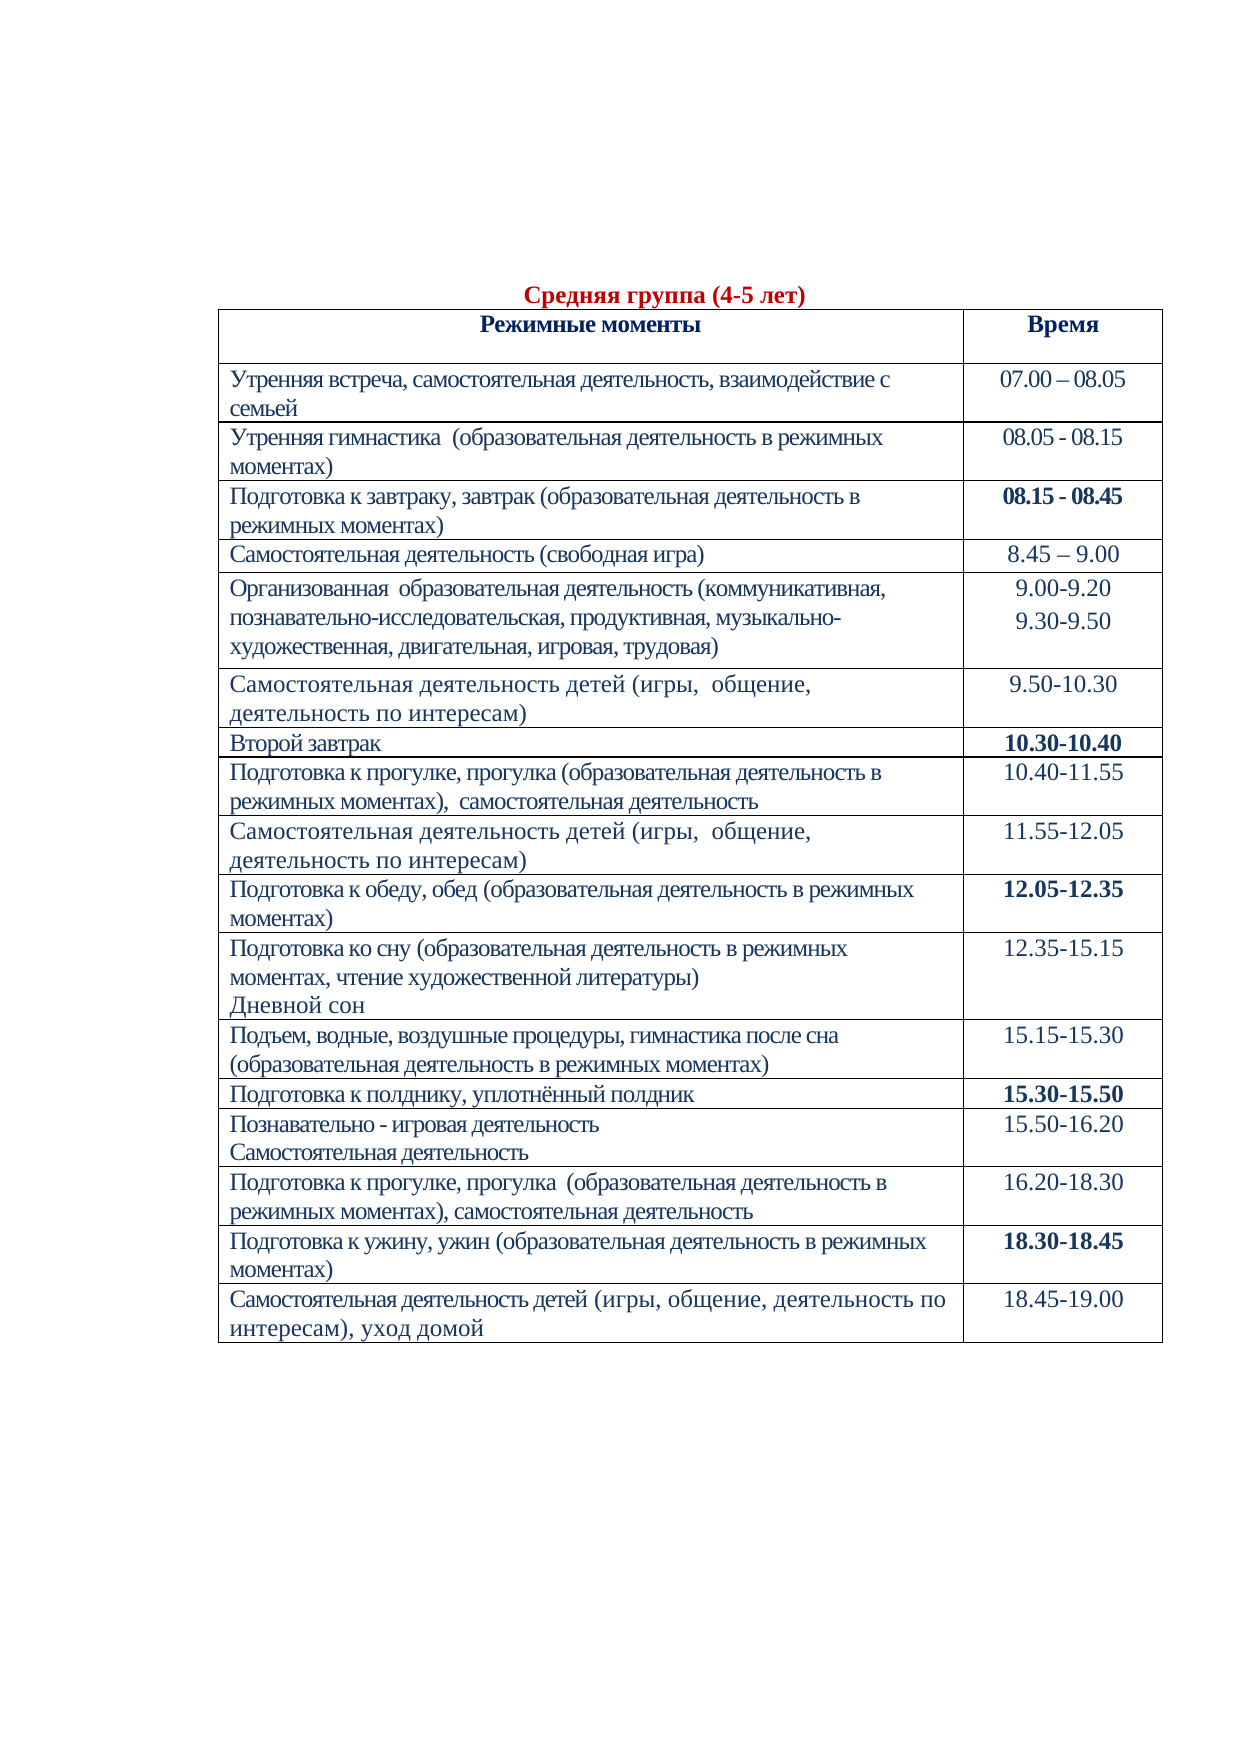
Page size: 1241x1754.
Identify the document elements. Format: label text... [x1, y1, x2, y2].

table_cell 08.05 - 08.15 [964, 423, 1162, 480]
table_cell Самостоятельная деятельность детей (игры, общение, деятельность по интересам), уход домой [219, 1284, 963, 1342]
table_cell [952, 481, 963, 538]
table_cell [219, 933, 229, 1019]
table_cell 8.45 – 9.00 [964, 540, 1162, 572]
table_cell 10.30-10.40 [964, 728, 1162, 756]
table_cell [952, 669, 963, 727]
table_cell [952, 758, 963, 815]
table_cell Организованная образовательная деятельность (коммуникативная, познавательно-исследовательская, продуктивная, музыкально-художественная, двигательная, игровая, трудовая) [219, 573, 963, 668]
table_cell 9.50-10.30 [964, 669, 1162, 727]
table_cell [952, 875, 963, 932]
table_cell Подготовка к ужину, ужин (образовательная деятельность в режимных моментах) [219, 1226, 963, 1283]
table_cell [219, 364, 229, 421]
table_cell 15.15-15.30 [964, 1020, 1162, 1078]
table_cell 15.30-15.50 [964, 1079, 1162, 1108]
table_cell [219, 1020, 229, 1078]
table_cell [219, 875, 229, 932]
table_cell 16.20-18.30 [964, 1167, 1162, 1225]
table_cell 11.55-12.05 [964, 816, 1162, 873]
table_header Режимные моменты [219, 310, 963, 363]
table_cell 12.35-15.15 [964, 933, 1162, 1019]
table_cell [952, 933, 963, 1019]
table_cell 07.00 – 08.05 [964, 364, 1162, 421]
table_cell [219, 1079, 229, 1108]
table_cell 08.15 - 08.45 [964, 481, 1162, 538]
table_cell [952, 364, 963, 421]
table_cell 15.50-16.20 [964, 1109, 1162, 1166]
table_cell Самостоятельная деятельность (свободная игра) [219, 540, 963, 572]
table_cell 12.05-12.35 [964, 875, 1162, 932]
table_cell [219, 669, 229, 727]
table_cell 18.45-19.00 [964, 1284, 1162, 1342]
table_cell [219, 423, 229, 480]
table_cell 9.00-9.20 9.30-9.50 [964, 573, 1162, 668]
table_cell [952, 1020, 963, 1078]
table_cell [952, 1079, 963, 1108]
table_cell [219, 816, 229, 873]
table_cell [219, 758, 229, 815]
text Средняя группа (4-5 лет) [177, 280, 1152, 308]
table_header Время [964, 310, 1162, 363]
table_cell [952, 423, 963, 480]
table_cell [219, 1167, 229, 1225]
table_cell 10.40-11.55 [964, 758, 1162, 815]
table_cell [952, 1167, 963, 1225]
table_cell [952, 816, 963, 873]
table_cell 18.30-18.45 [964, 1226, 1162, 1283]
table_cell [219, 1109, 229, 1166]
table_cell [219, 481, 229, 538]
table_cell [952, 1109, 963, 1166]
